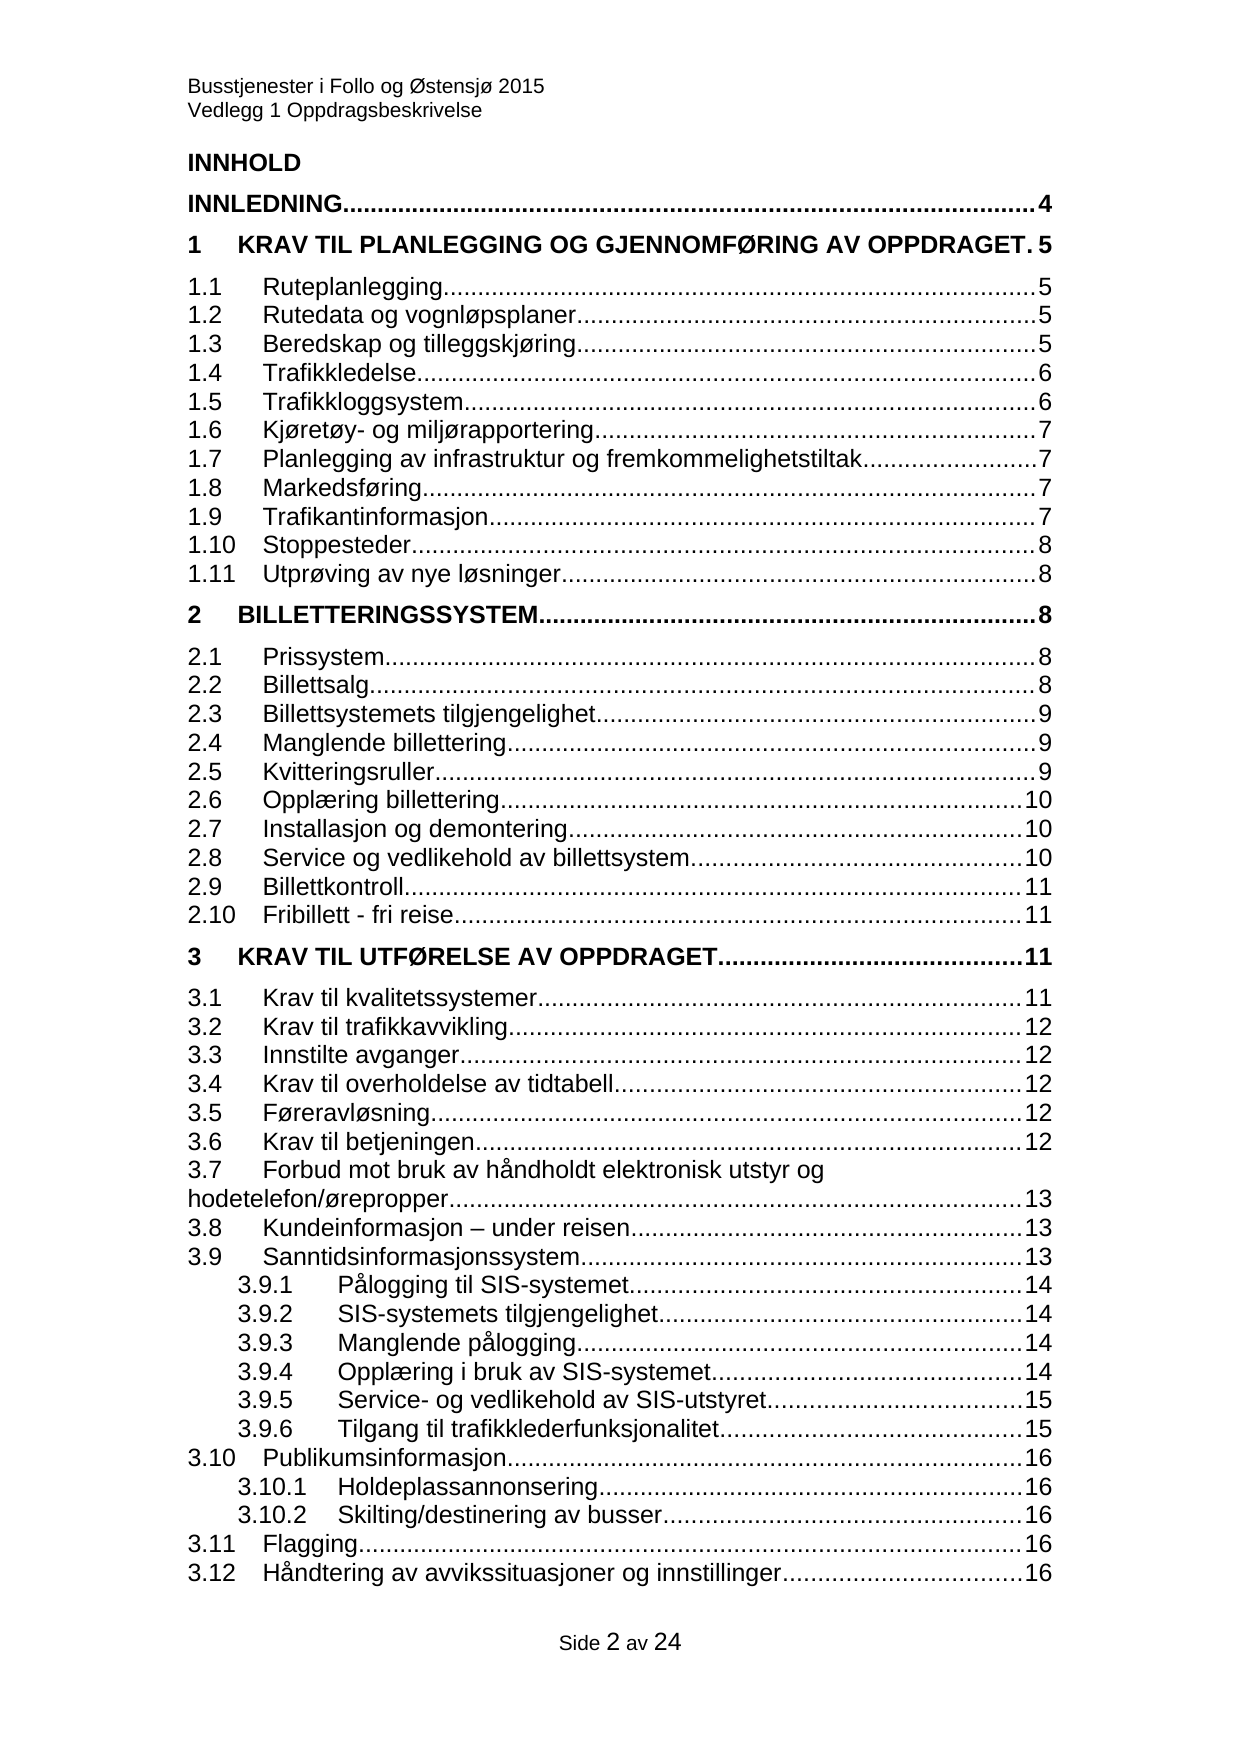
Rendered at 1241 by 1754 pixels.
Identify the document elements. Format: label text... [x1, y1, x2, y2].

text 2.10 Fribillett - fri reise 11 [187, 900, 1053, 929]
text 2.3 Billettsystemets tilgjengelighet 9 [187, 699, 1053, 728]
text 3.9.1 Pålogging til SIS-systemet 14 [237, 1270, 1053, 1299]
text 2.4 Manglende billettering 9 [187, 728, 1053, 756]
text 3.9.6 Tilgang til trafikklederfunksjonalitet 15 [237, 1414, 1053, 1443]
text 3.10.2 Skilting/destinering av busser 16 [237, 1500, 1053, 1529]
text 2.1 Prissystem 8 [187, 641, 1053, 670]
text 2 billetteringssystem 8 [187, 600, 1053, 629]
text 1.3 Beredskap og tilleggskjøring 5 [187, 329, 1053, 358]
text 2.5 Kvitteringsruller 9 [187, 756, 1053, 785]
text Innledning 4 [187, 189, 1053, 218]
text 2.8 Service og vedlikehold av billettsystem 10 [187, 843, 1053, 871]
text 3.9.5 Service- og vedlikehold av SIS-utstyret 15 [237, 1385, 1053, 1414]
text 3.10 Publikumsinformasjon 16 [187, 1443, 1053, 1471]
text 3.9.3 Manglende pålogging 14 [237, 1328, 1053, 1356]
text 3.12 Håndtering av avvikssituasjoner og innstillinger 16 [187, 1558, 1053, 1586]
text 3.7 Forbud mot bruk av håndholdt elektronisk utstyr og hodetelefon/ørepropper 13 [187, 1155, 1053, 1213]
text 1.7 Planlegging av infrastruktur og fremkommelighetstiltak 7 [187, 444, 1053, 473]
text 2.7 Installasjon og demontering 10 [187, 814, 1053, 843]
text 3.1 Krav til kvalitetssystemer 11 [187, 983, 1053, 1011]
text 3.10.1 Holdeplassannonsering 16 [237, 1471, 1053, 1500]
text 2.6 Opplæring billettering 10 [187, 785, 1053, 814]
text 1.8 Markedsføring 7 [187, 473, 1053, 501]
text 1.10 Stoppesteder 8 [187, 530, 1053, 559]
text 3.6 Krav til betjeningen 12 [187, 1126, 1053, 1155]
text 1.2 Rutedata og vognløpsplaner 5 [187, 300, 1053, 329]
text 3.9.2 SIS-systemets tilgjengelighet 14 [237, 1299, 1053, 1328]
text 1.11 Utprøving av nye løsninger 8 [187, 559, 1053, 588]
text 3 Krav til utførelse av oppdraget 11 [187, 941, 1053, 970]
text 3.3 Innstilte avganger 12 [187, 1040, 1053, 1069]
text 3.11 Flagging 16 [187, 1529, 1053, 1558]
text 1.1 Ruteplanlegging 5 [187, 271, 1053, 300]
text 3.2 Krav til trafikkavvikling 12 [187, 1011, 1053, 1040]
text 3.4 Krav til overholdelse av tidtabell 12 [187, 1069, 1053, 1098]
text 2.2 Billettsalg 8 [187, 670, 1053, 699]
text 2.9 Billettkontroll 11 [187, 871, 1053, 900]
text INNHOLD [187, 148, 1053, 176]
text 1 Krav til planlegging og gjennomføring av OPPDRAGET 5 [187, 230, 1053, 259]
text 3.9 Sanntidsinformasjonssystem 13 [187, 1241, 1053, 1270]
text 1.4 Trafikkledelse 6 [187, 358, 1053, 386]
text 3.5 Føreravløsning 12 [187, 1098, 1053, 1126]
text 3.9.4 Opplæring i bruk av SIS-systemet 14 [237, 1356, 1053, 1385]
text 1.6 Kjøretøy- og miljørapportering 7 [187, 415, 1053, 444]
text 1.9 Trafikantinformasjon 7 [187, 501, 1053, 530]
text 3.8 Kundeinformasjon – under reisen 13 [187, 1213, 1053, 1241]
text 1.5 Trafikkloggsystem 6 [187, 386, 1053, 415]
